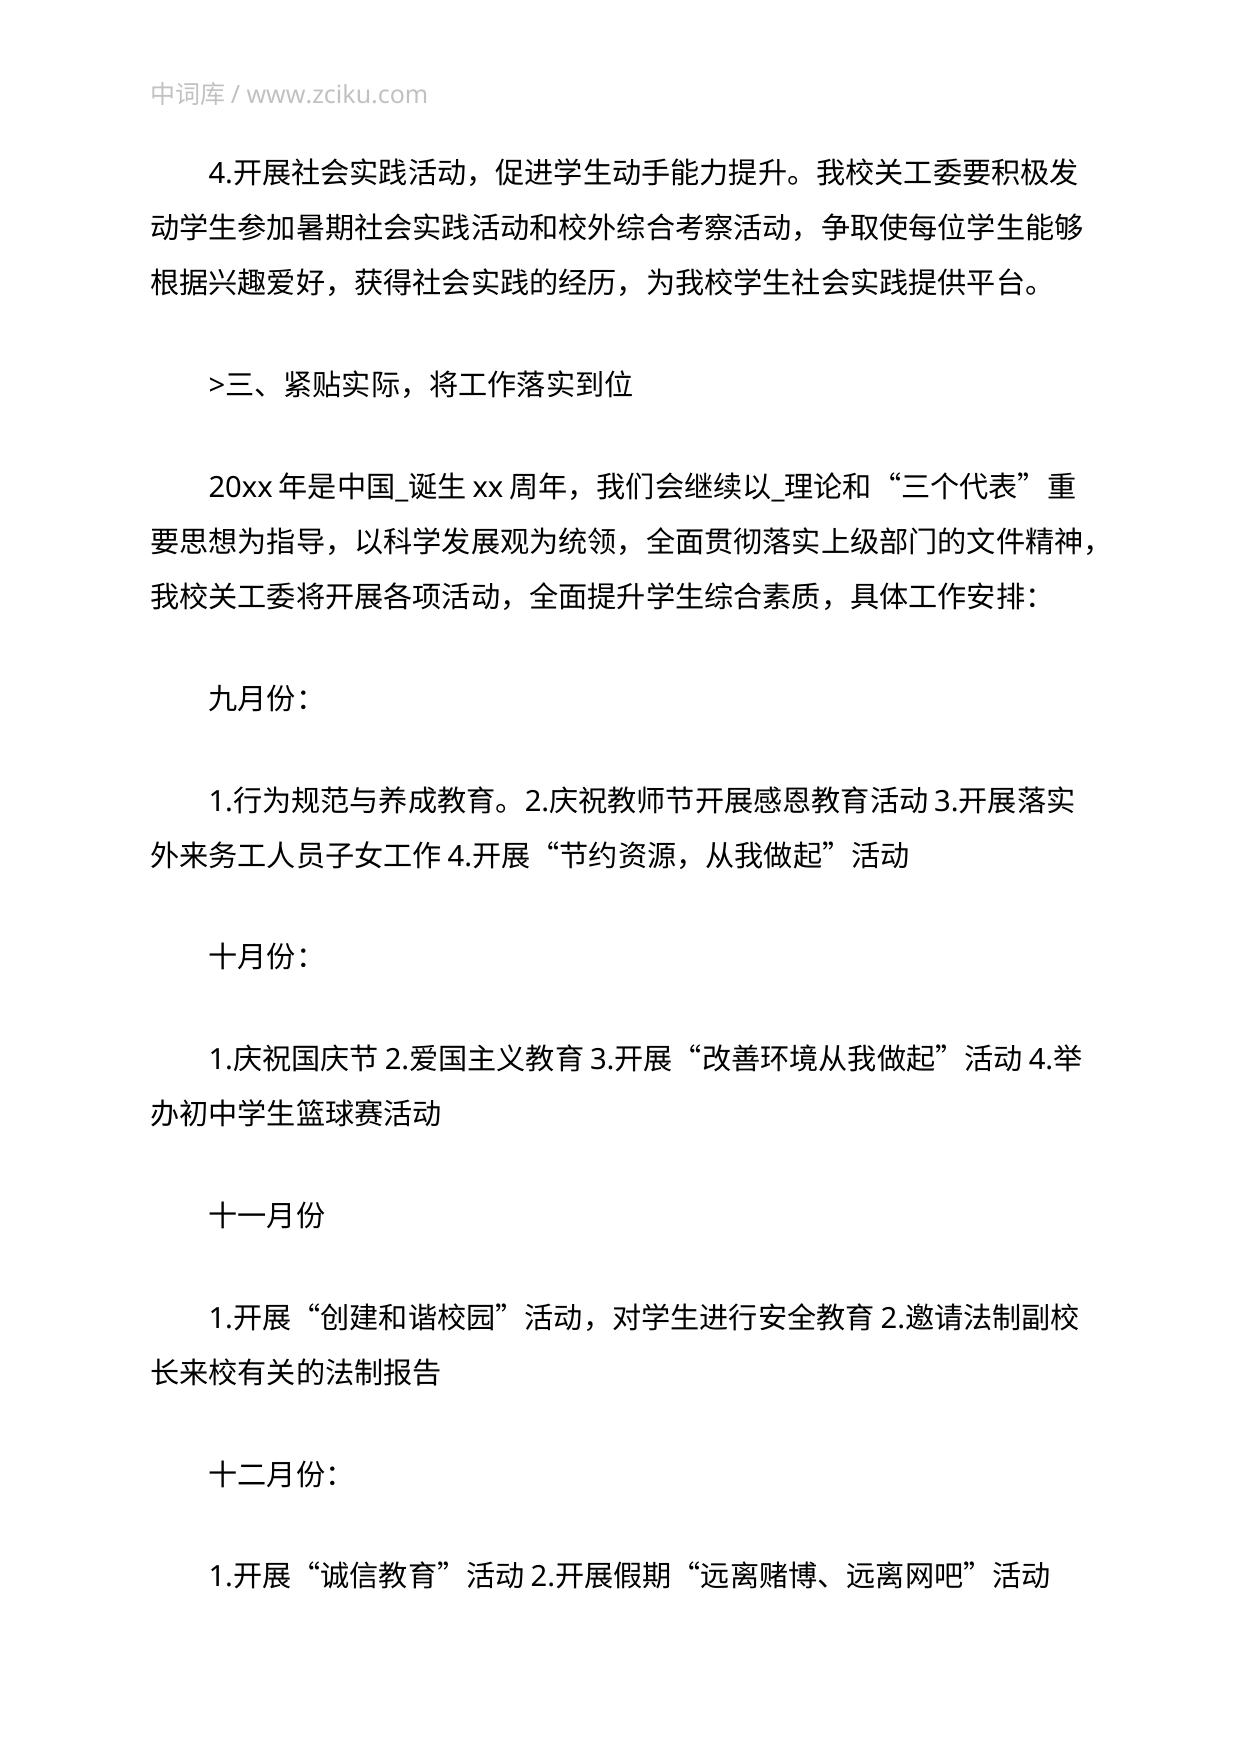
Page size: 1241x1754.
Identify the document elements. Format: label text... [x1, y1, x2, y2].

text 1.庆祝国庆节2.爱国主义教育3.开展“改善环境从我做起”活动4.举办初中学生篮球赛活动 [150, 1036, 1090, 1133]
text 十二月份： [150, 1451, 1090, 1493]
text 20xx年是中国_诞生xx周年，我们会继续以_理论和“三个代表”重要思想为指导，以科学发展观为统领，全面贯彻落实上级部门的文件精神，我校关工委将开展各项活动，全面提升学生综合素质，具体工作安排： [150, 464, 1090, 616]
text 十一月份 [150, 1193, 1090, 1235]
text 十月份： [150, 934, 1090, 976]
text 1.开展“创建和谐校园”活动，对学生进行安全教育2.邀请法制副校长来校有关的法制报告 [150, 1294, 1090, 1392]
text 1.开展“诚信教育”活动2.开展假期“远离赌博、远离网吧”活动 [150, 1553, 1090, 1595]
text 4.开展社会实践活动，促进学生动手能力提升。我校关工委要积极发动学生参加暑期社会实践活动和校外综合考察活动，争取使每位学生能够根据兴趣爱好，获得社会实践的经历，为我校学生社会实践提供平台。 [150, 150, 1090, 302]
text 1.行为规范与养成教育。2.庆祝教师节开展感恩教育活动3.开展落实外来务工人员子女工作4.开展“节约资源，从我做起”活动 [150, 777, 1090, 874]
text >三、紧贴实际，将工作落实到位 [150, 362, 1090, 404]
text 九月份： [150, 675, 1090, 718]
